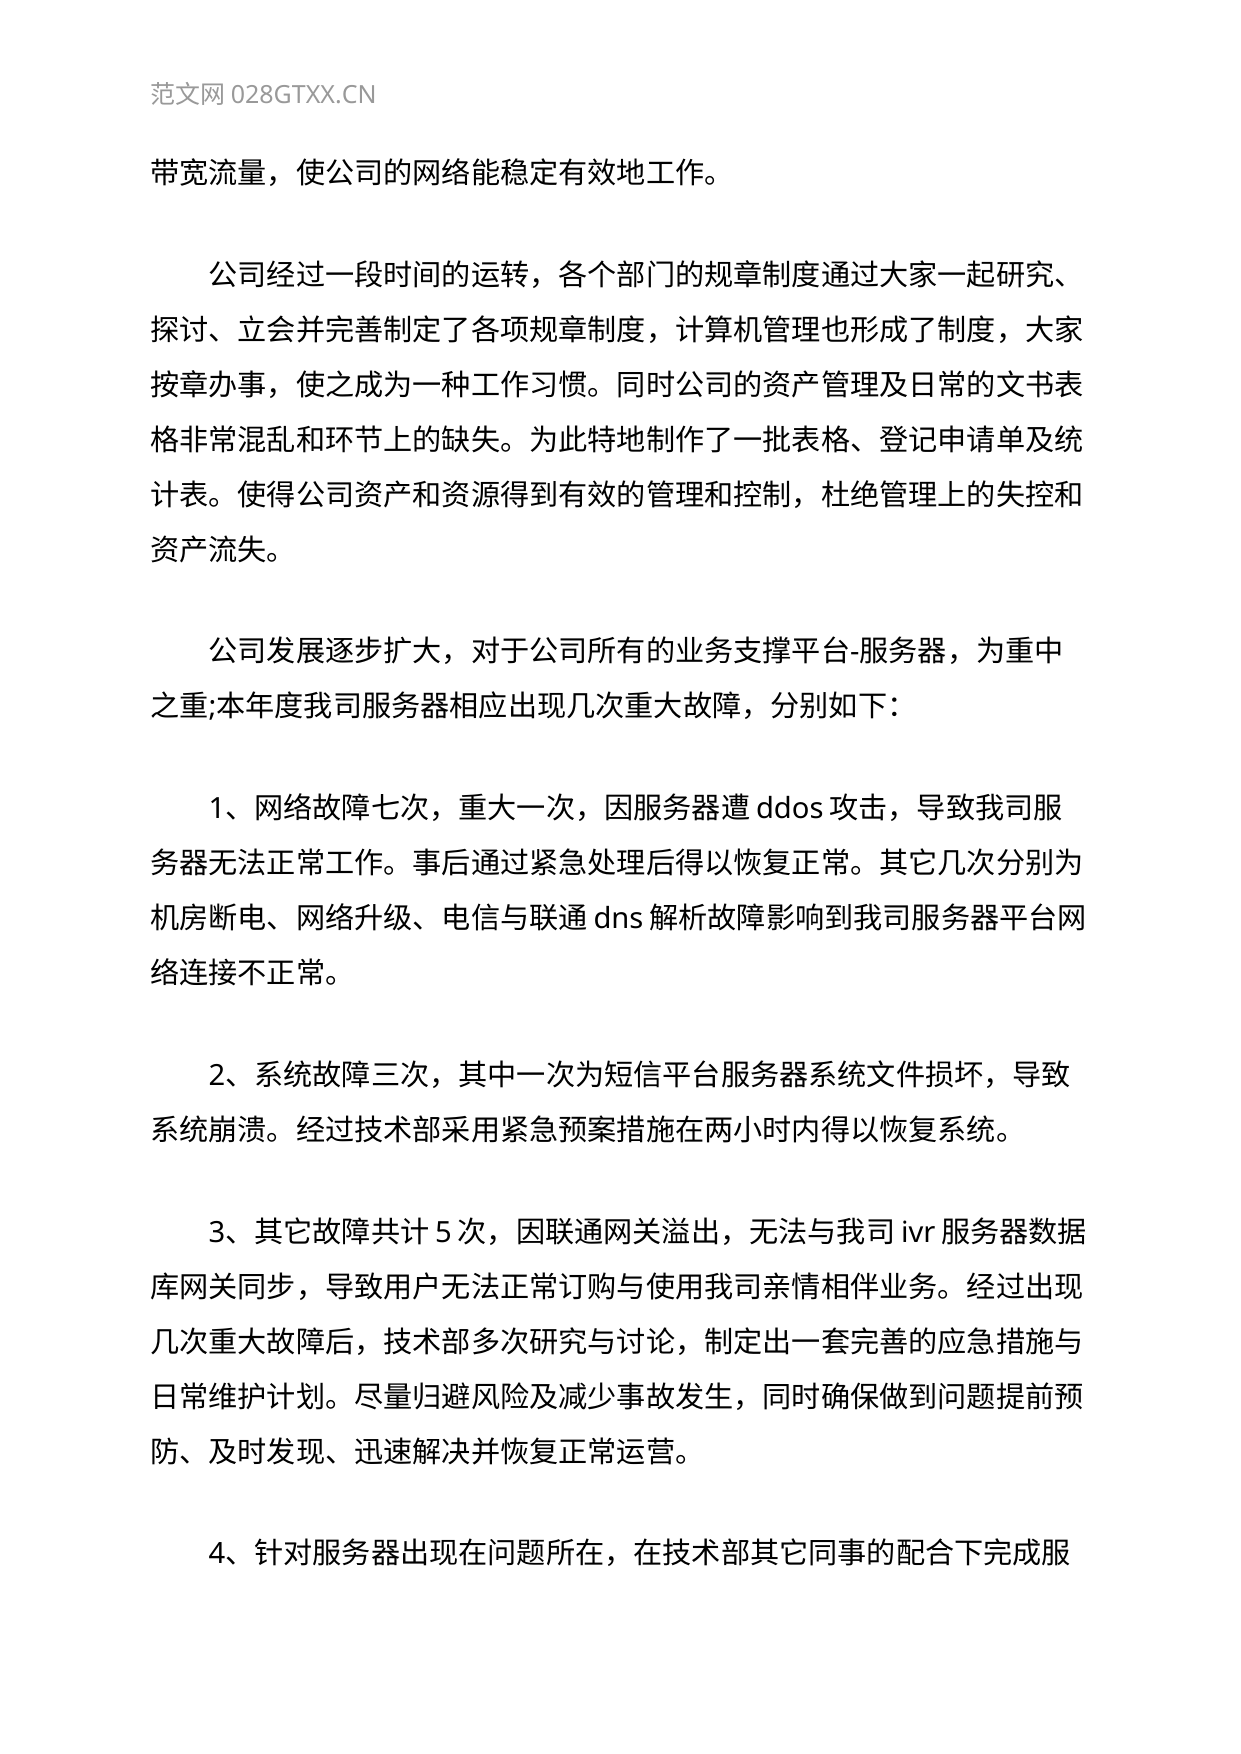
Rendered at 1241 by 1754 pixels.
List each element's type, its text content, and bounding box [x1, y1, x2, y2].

text 1、网络故障七次，重大一次，因服务器遭ddos攻击，导致我司服务器无法正常工作。事后通过紧急处理后得以恢复正常。其它几次分别为机房断电、网络升级、电信与联通dns解析故障影响到我司服务器平台网络连接不正常。 [150, 785, 1090, 992]
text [150, 150, 1090, 192]
text 3、其它故障共计5次，因联通网关溢出，无法与我司ivr服务器数据库网关同步，导致用户无法正常订购与使用我司亲情相伴业务。经过出现几次重大故障后，技术部多次研究与讨论，制定出一套完善的应急措施与日常维护计划。尽量归避风险及减少事故发生，同时确保做到问题提前预防、及时发现、迅速解决并恢复正常运营。 [150, 1208, 1090, 1470]
text 公司发展逐步扩大，对于公司所有的业务支撑平台-服务器，为重中之重;本年度我司服务器相应出现几次重大故障，分别如下： [150, 628, 1090, 725]
text 公司经过一段时间的运转，各个部门的规章制度通过大家一起研究、探讨、立会并完善制定了各项规章制度，计算机管理也形成了制度，大家按章办事，使之成为一种工作习惯。同时公司的资产管理及日常的文书表格非常混乱和环节上的缺失。为此特地制作了一批表格、登记申请单及统计表。使得公司资产和资源得到有效的管理和控制，杜绝管理上的失控和资产流失。 [150, 252, 1090, 568]
text 2、系统故障三次，其中一次为短信平台服务器系统文件损坏，导致系统崩溃。经过技术部采用紧急预案措施在两小时内得以恢复系统。 [150, 1052, 1090, 1149]
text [150, 1530, 1090, 1572]
